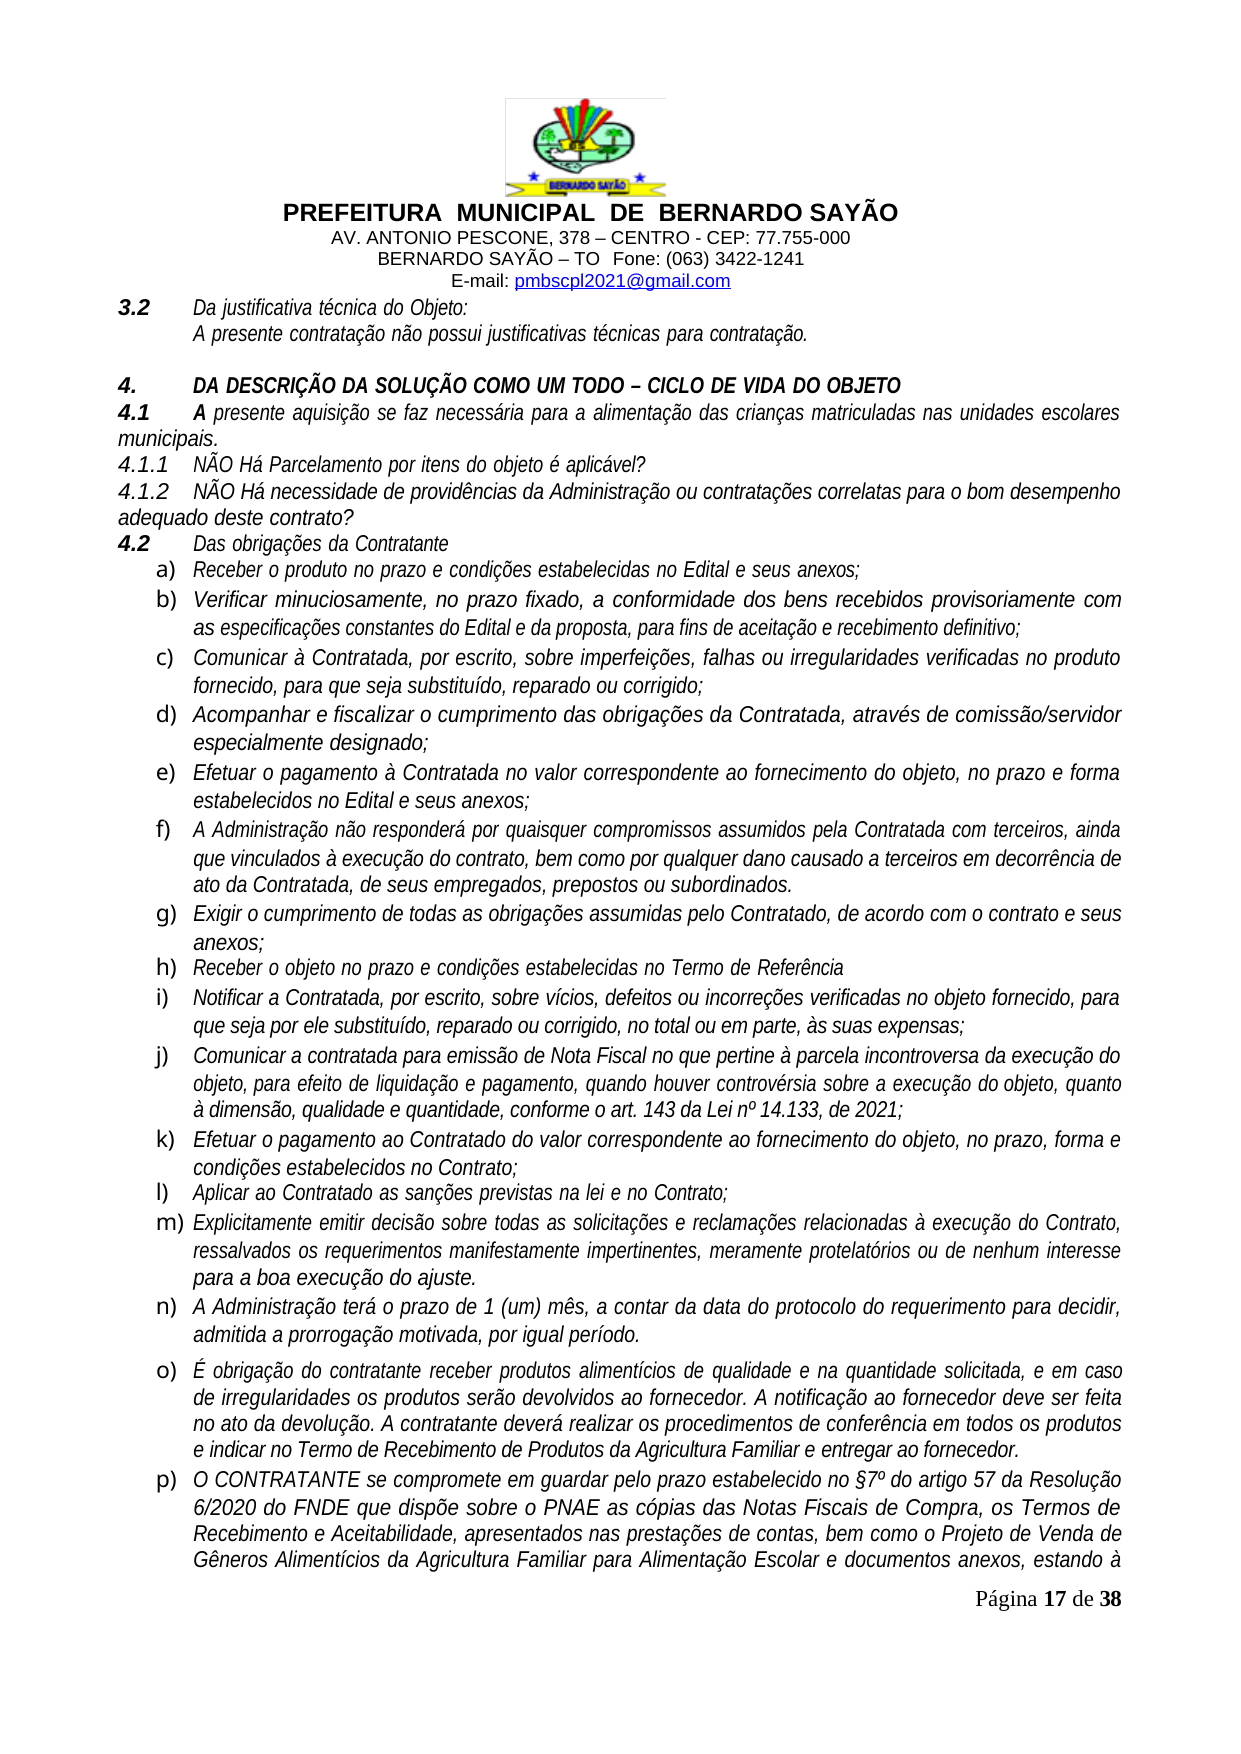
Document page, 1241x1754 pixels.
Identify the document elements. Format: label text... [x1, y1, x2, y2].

list Efetuar o pagamento à Contratada no valor correspondente ao fornecimento do objeto, no prazo e forma estabelecidos no Edital e seus anexos; [156, 756, 1122, 813]
list Acompanhar e fiscalizar o cumprimento das obrigações da Contratada, através de comissão/servidor especialmente designado; [156, 698, 1122, 756]
list Das obrigações da Contratante [118, 530, 1181, 557]
list É obrigação do contratante receber produtos alimentícios de qualidade e na quantidade solicitada, e em caso de irregularidades os produtos serão devolvidos ao fornecedor. A notificação ao fornecedor deve ser feita no ato da devolução. A contratante deverá realizar os procedimentos de conferência em todos os produtos e indicar no Termo de Recebimento de Produtos da Agricultura Familiar e entregar ao fornecedor. [156, 1358, 1122, 1462]
list NÃO Há Parcelamento por itens do objeto é aplicável? [118, 451, 1181, 478]
list Efetuar o pagamento ao Contratado do valor correspondente ao fornecimento do objeto, no prazo, forma e condições estabelecidos no Contrato; [156, 1122, 1122, 1180]
subtitle DA DESCRIÇÃO DA SOLUÇÃO COMO UM TODO – CICLO DE VIDA DO OBJETO [118, 372, 1181, 399]
list Exigir o cumprimento de todas as obrigações assumidas pelo Contratado, de acordo com o contrato e seus anexos; [156, 897, 1122, 955]
list Verificar minuciosamente, no prazo fixado, a conformidade dos bens recebidos provisoriamente com as especificações constantes do Edital e da proposta, para fins de aceitação e recebimento definitivo; [156, 583, 1122, 640]
list Comunicar a contratada para emissão de Nota Fiscal no que pertine à parcela incontroversa da execução do objeto, para efeito de liquidação e pagamento, quando houver controvérsia sobre a execução do objeto, quanto à dimensão, qualidade e quantidade, conforme o art. 143 da Lei nº 14.133, de 2021; [156, 1038, 1122, 1122]
text A presente contratação não possui justificativas técnicas para contratação. [193, 320, 1181, 347]
list Receber o produto no prazo e condições estabelecidas no Edital e seus anexos; [156, 557, 1181, 583]
list Notificar a Contratada, por escrito, sobre vícios, defeitos ou incorreções verificadas no objeto fornecido, para que seja por ele substituído, reparado ou corrigido, no total ou em parte, às suas expensas; [156, 981, 1122, 1038]
list Da justificativa técnica do Objeto: [118, 294, 1181, 320]
list A presente aquisição se faz necessária para a alimentação das crianças matriculadas nas unidades escolares municipais. [118, 399, 1122, 451]
list A Administração não responderá por quaisquer compromissos assumidos pela Contratada com terceiros, ainda que vinculados à execução do contrato, bem como por qualquer dano causado a terceiros em decorrência de ato da Contratada, de seus empregados, prepostos ou subordinados. [156, 813, 1122, 897]
picture [504, 97, 667, 197]
list Aplicar ao Contratado as sanções previstas na lei e no Contrato; [156, 1180, 1181, 1206]
list A Administração terá o prazo de 1 (um) mês, a contar da data do protocolo do requerimento para decidir, admitida a prorrogação motivada, por igual período. [156, 1290, 1122, 1347]
list NÃO Há necessidade de providências da Administração ou contratações correlatas para o bom desempenho adequado deste contrato? [118, 478, 1122, 530]
list Explicitamente emitir decisão sobre todas as solicitações e reclamações relacionadas à execução do Contrato, ressalvados os requerimentos manifestamente impertinentes, meramente protelatórios ou de nenhum interesse para a boa execução do ajuste. [156, 1206, 1122, 1290]
list Receber o objeto no prazo e condições estabelecidas no Termo de Referência [156, 955, 1181, 981]
list Comunicar à Contratada, por escrito, sobre imperfeições, falhas ou irregularidades verificadas no produto fornecido, para que seja substituído, reparado ou corrigido; [156, 640, 1122, 698]
